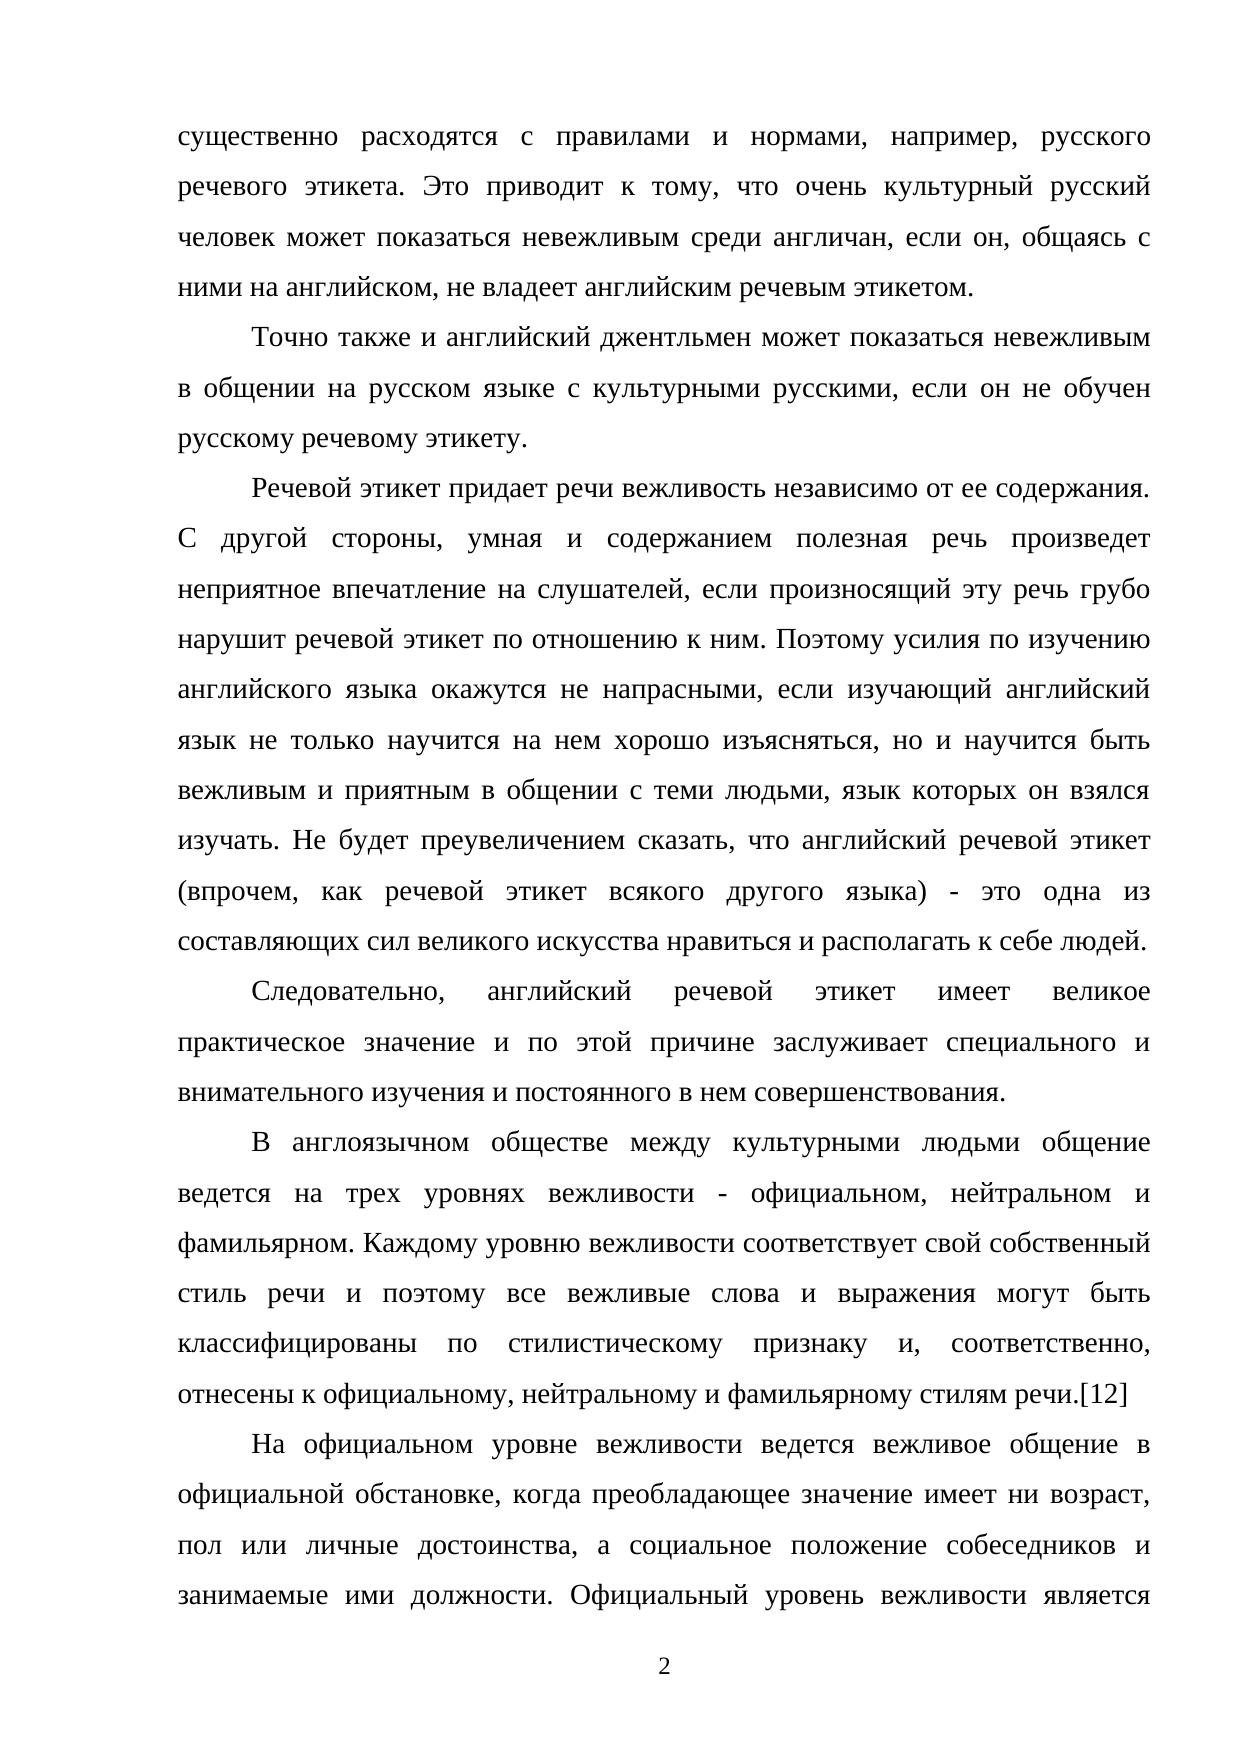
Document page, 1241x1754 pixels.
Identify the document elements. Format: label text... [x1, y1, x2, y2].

text В англоязычном обществе между культурными людьми общение ведется на трех уровнях вежливости - официальном, нейтральном и фамильярном. Каждому уровню вежливости соответствует свой собственный стиль речи и поэтому все вежливые слова и выражения могут быть классифицированы по стилистическому признаку и, соответственно, отнесены к официальному, нейтральному и фамильярному стилям речи.[12] [177, 1124, 1152, 1409]
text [177, 1426, 1152, 1611]
text Речевой этикет придает речи вежливость независимо от ее содержания. С другой стороны, умная и содержанием полезная речь произведет неприятное впечатление на слушателей, если произносящий эту речь грубо нарушит речевой этикет по отношению к ним. Поэтому усилия по изучению английского языка окажутся не напрасными, если изучающий английский язык не только научится на нем хорошо изъясняться, но и научится быть вежливым и приятным в общении с теми людьми, язык которых он взялся изучать. Не будет преувеличением сказать, что английский речевой этикет (впрочем, как речевой этикет всякого другого языка) - это одна из составляющих сил великого искусства нравиться и располагать к себе людей. [177, 470, 1152, 957]
text Следовательно, английский речевой этикет имеет великое практическое значение и по этой причине заслуживает специального и внимательного изучения и постоянного в нем совершенствования. [177, 973, 1152, 1108]
text Точно также и английский джентльмен может показаться невежливым в общении на русском языке с культурными русскими, если он не обучен русскому речевому этикету. [177, 319, 1152, 453]
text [177, 118, 1152, 303]
